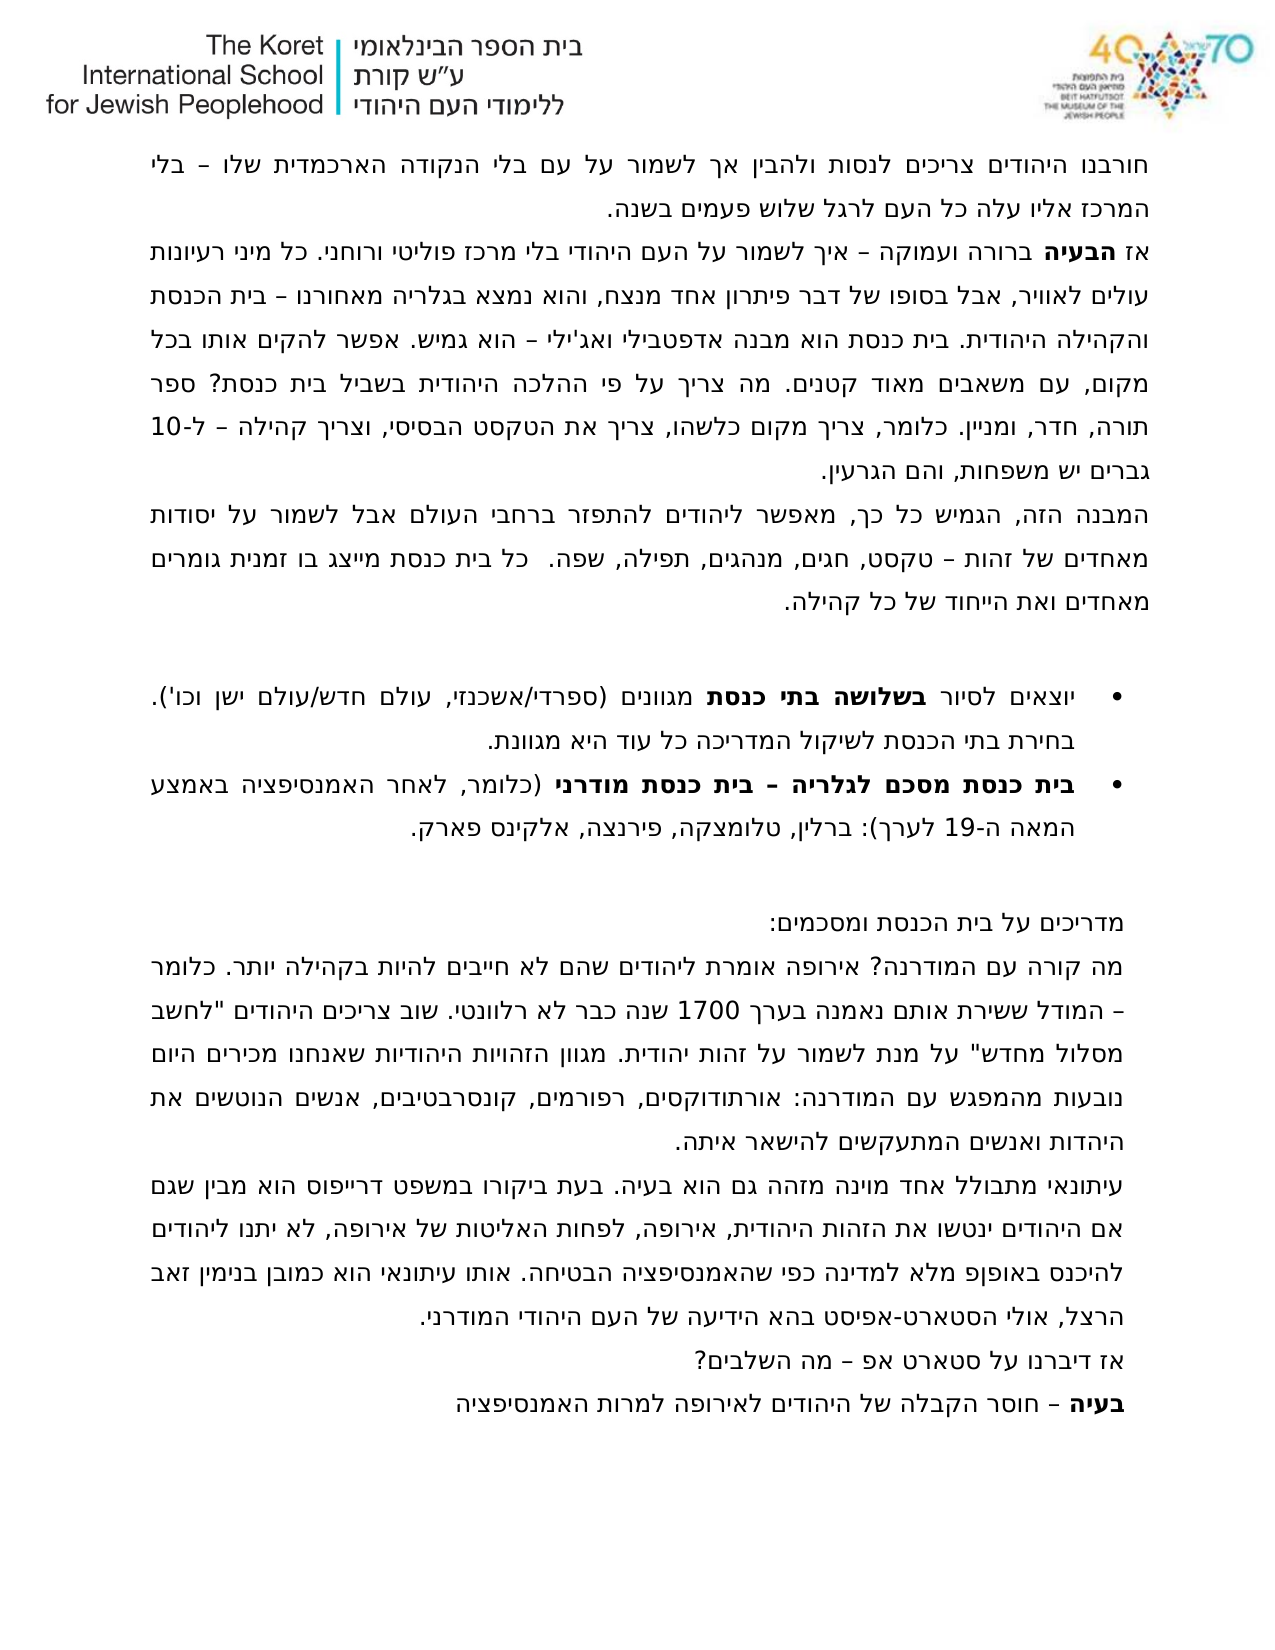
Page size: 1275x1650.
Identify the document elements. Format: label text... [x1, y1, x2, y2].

list בית כנסת מסכם לגלריה – בית כנסת מודרני (כלומר, לאחר האמנסיפציה באמצע המאה ה-19 לערך): ברלין, טלומצקה, פירנצה, אלקינס פארק. [150, 770, 1113, 843]
list אז הבעיה ברורה ועמוקה – איך לשמור על העם היהודי בלי מרכז פוליטי ורוחני. כל מיני רעיונות עולים לאוויר, אבל בסופו של דבר פיתרון אחד מנצח, והוא נמצא בגלריה מאחורנו – בית הכנסת והקהילה היהודית. בית כנסת הוא מבנה אדפטבילי ואג'ילי – הוא גמיש. אפשר להקים אותו בכל מקום, עם משאבים מאוד קטנים. מה צריך על פי ההלכה היהודית בשביל בית כנסת? ספר תורה, חדר, ומניין. כלומר, צריך מקום כלשהו, צריך את הטקסט הבסיסי, וצריך קהילה – ל-10 גברים יש משפחות, והם הגרעין. [150, 237, 1150, 485]
text עיתונאי מתבולל אחד מוינה מזהה גם הוא בעיה. בעת ביקורו במשפט דרייפוס הוא מבין שגם אם היהודים ינטשו את הזהות היהודית, אירופה, לפחות האליטות של אירופה, לא יתנו ליהודים להיכנס באופןפ מלא למדינה כפי שהאמנסיפציה הבטיחה. אותו עיתונאי הוא כמובן בנימין זאב הרצל, אולי הסטארט-אפיסט בהא הידיעה של העם היהודי המודרני. [150, 1171, 1125, 1331]
text בעיה – חוסר הקבלה של היהודים לאירופה למרות האמנסיפציה [150, 1389, 1125, 1419]
list יוצאים לסיור בשלושה בתי כנסת מגוונים (ספרדי/אשכנזי, עולם חדש/עולם ישן וכו'). בחירת בתי הכנסת לשיקול המדריכה כל עוד היא מגוונת. [150, 682, 1113, 755]
picture [1015, 2, 1270, 150]
text מה קורה עם המודרנה? אירופה אומרת ליהודים שהם לא חייבים להיות בקהילה יותר. כלומר – המודל ששירת אותם נאמנה בערך 1700 שנה כבר לא רלוונטי. שוב צריכים היהודים "לחשב מסלול מחדש" על מנת לשמור על זהות יהודית. מגוון הזהויות היהודיות שאנחנו מכירים היום נובעות מהמפגש עם המודרנה: אורתודוקסים, רפורמים, קונסרבטיבים, אנשים הנוטשים את היהדות ואנשים המתעקשים להישאר איתה. [150, 952, 1125, 1156]
text אז דיברנו על סטארט אפ – מה השלבים? [150, 1346, 1125, 1375]
picture [19, 10, 598, 142]
text מדריכים על בית הכנסת ומסכמים: [150, 908, 1125, 937]
list המבנה הזה, הגמיש כל כך, מאפשר ליהודים להתפזר ברחבי העולם אבל לשמור על יסודות מאחדים של זהות – טקסט, חגים, מנהגים, תפילה, שפה. כל בית כנסת מייצג בו זמנית גומרים מאחדים ואת הייחוד של כל קהילה. [150, 500, 1150, 617]
